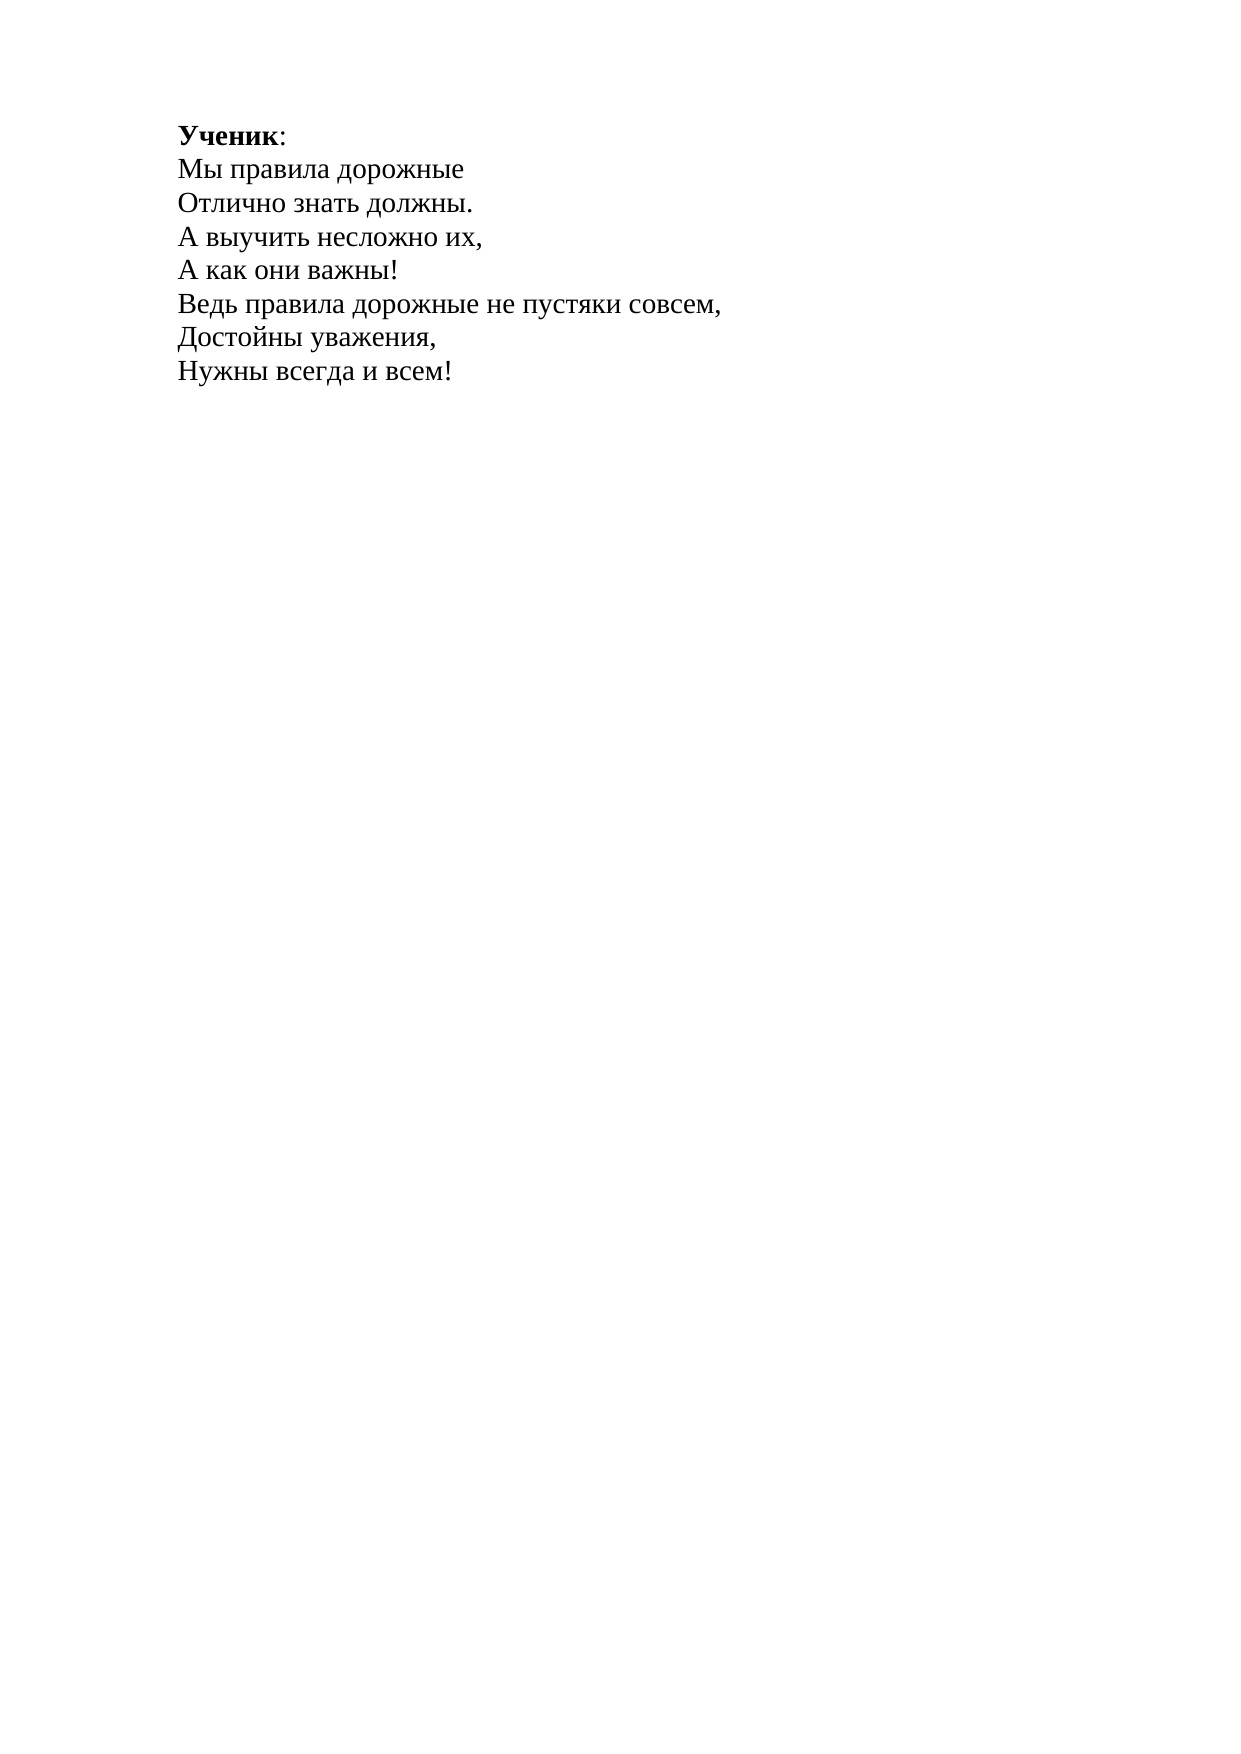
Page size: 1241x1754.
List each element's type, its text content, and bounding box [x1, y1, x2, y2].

text Ученик: [177, 118, 1152, 152]
text Мы правила дорожные Отлично знать должны. А выучить несложно их, А как они важны! Ведь правила дорожные не пустяки совсем, Достойны уважения, Нужны всегда и всем! [177, 152, 1152, 386]
